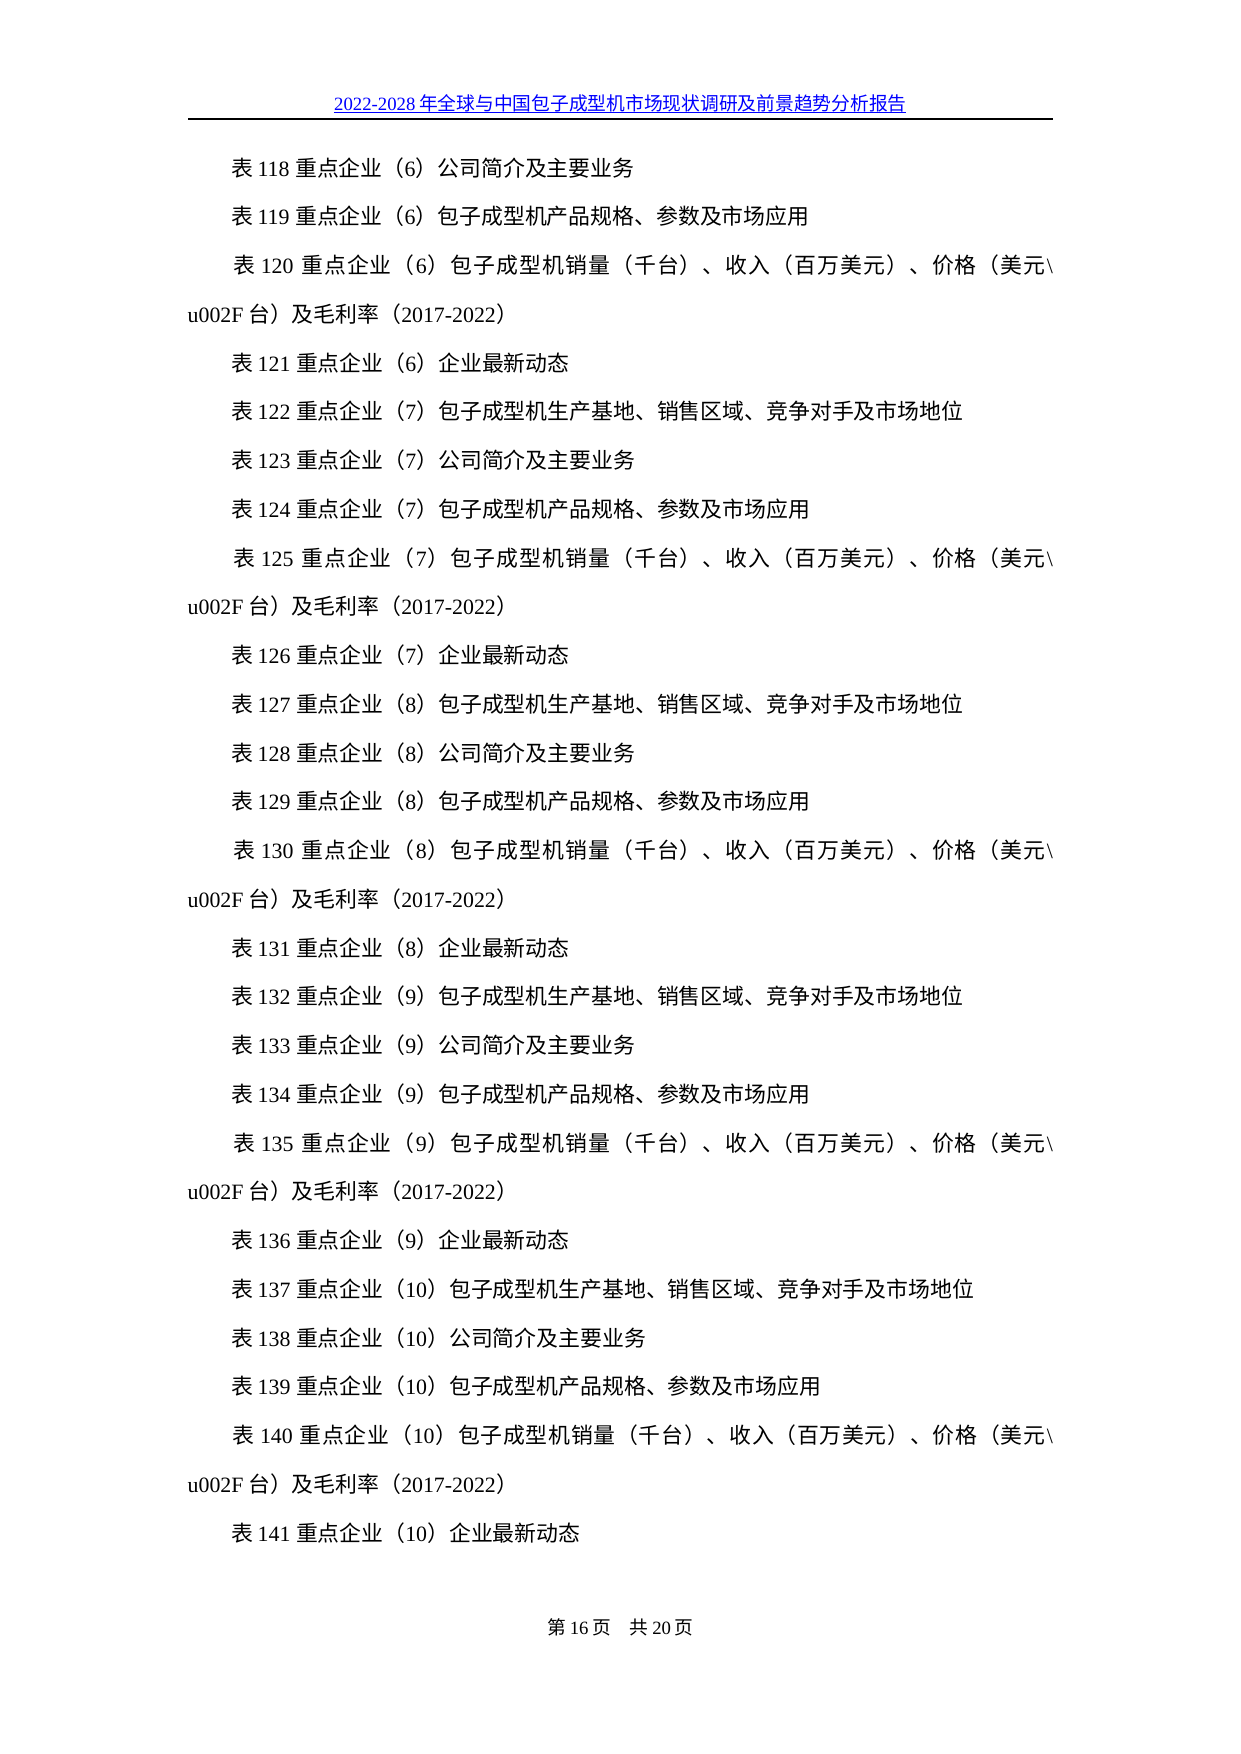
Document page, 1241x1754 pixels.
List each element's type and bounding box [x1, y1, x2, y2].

text [187, 150, 1053, 1548]
